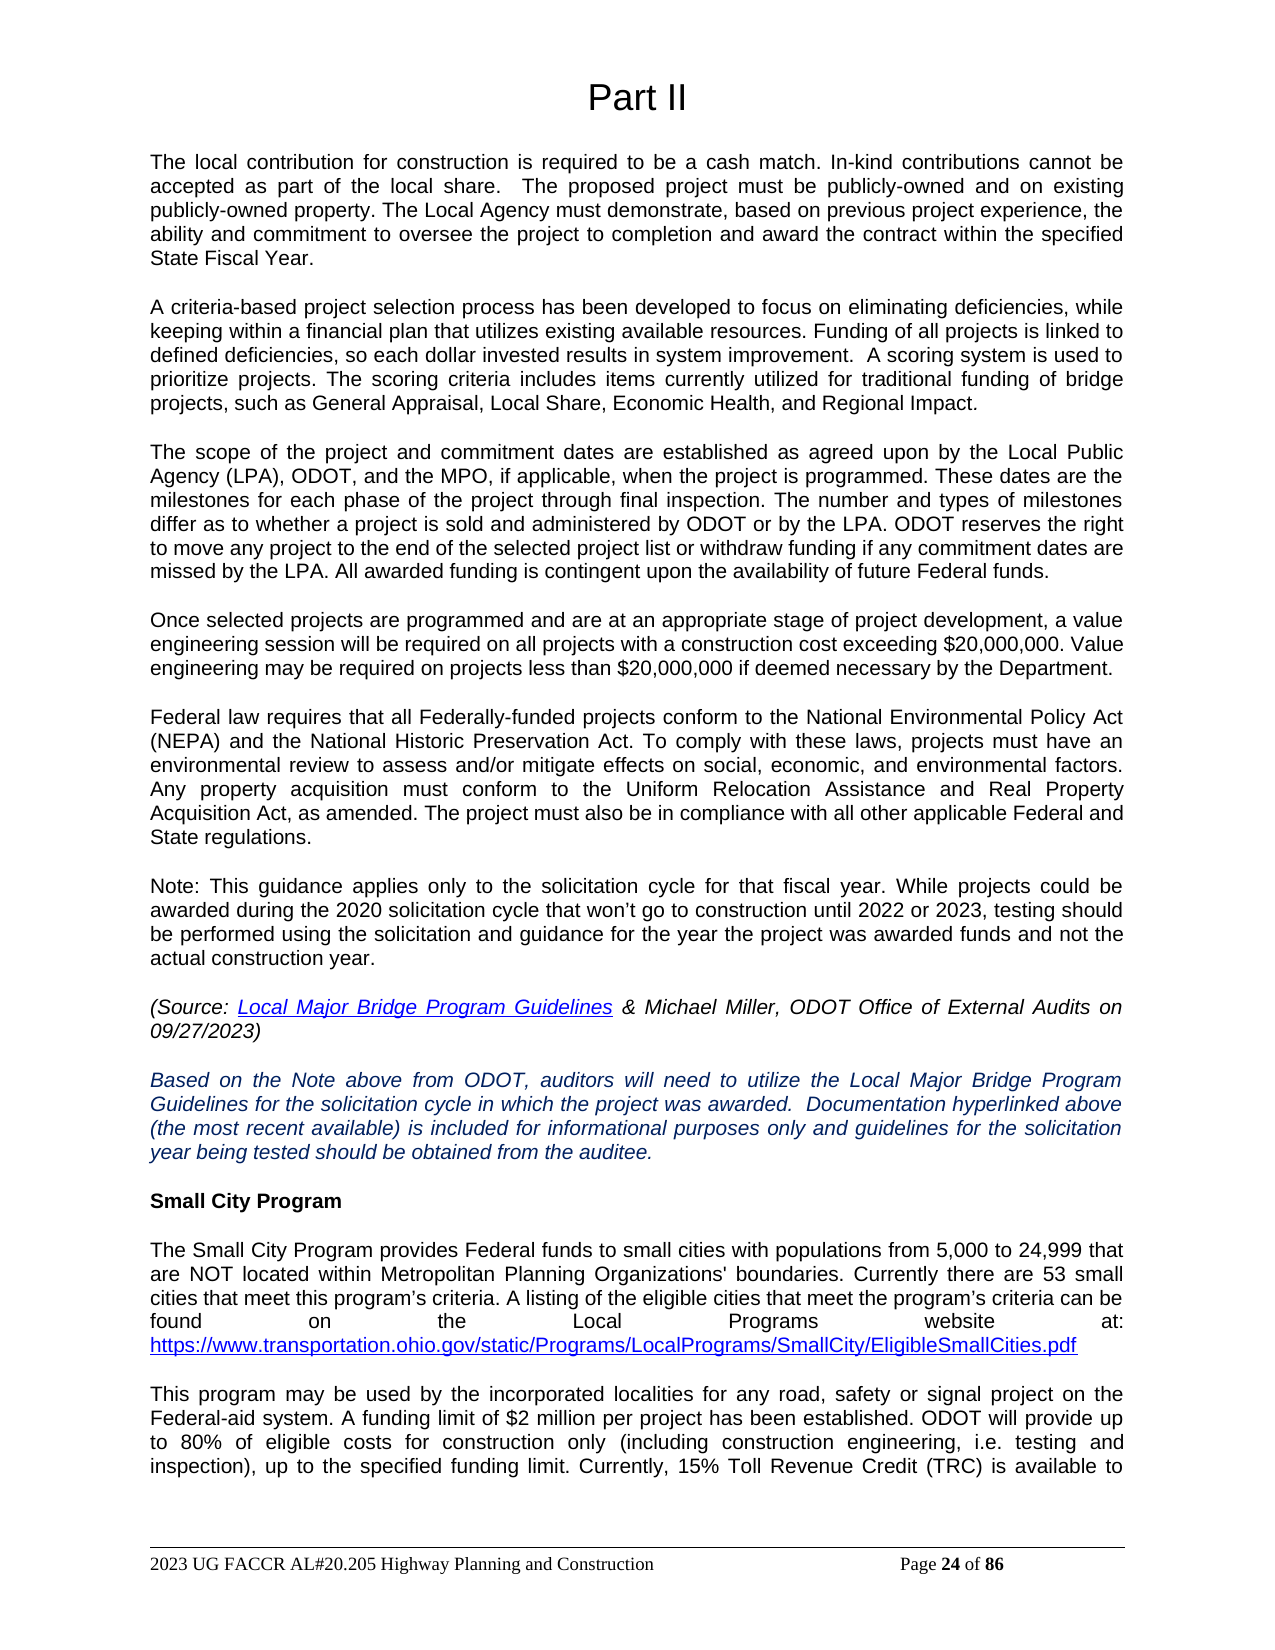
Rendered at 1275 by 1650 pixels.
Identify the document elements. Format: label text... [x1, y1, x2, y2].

text Federal law requires that all Federally-funded projects conform to the National Environmental Policy Act (NEPA) and the National Historic Preservation Act. To comply with these laws, projects must have an environmental review to assess and/or mitigate effects on social, economic, and environmental factors. Any property acquisition must conform to the Uniform Relocation Assistance and Real Property Acquisition Act, as amended. The project must also be in compliance with all other applicable Federal and State regulations. [150, 705, 1125, 849]
text The local contribution for construction is required to be a cash match. In-kind contributions cannot be accepted as part of the local share. The proposed project must be publicly-owned and on existing publicly-owned property. The Local Agency must demonstrate, based on previous project experience, the ability and commitment to oversee the project to completion and award the contract within the specified State Fiscal Year. [150, 150, 1125, 270]
text A criteria-based project selection process has been developed to focus on eliminating deficiencies, while keeping within a financial plan that utilizes existing available resources. Funding of all projects is linked to defined deficiencies, so each dollar invested results in system improvement. A scoring system is used to prioritize projects. The scoring criteria includes items currently utilized for traditional funding of bridge projects, such as General Appraisal, Local Share, Economic Health, and Regional Impact. [150, 295, 1125, 414]
text (Source: Local Major Bridge Program Guidelines & Michael Miller, ODOT Office of External Audits on 09/27/2023) [150, 995, 1125, 1043]
text Once selected projects are programmed and are at an appropriate stage of project development, a value engineering session will be required on all projects with a construction cost exceeding $20,000,000. Value engineering may be required on projects less than $20,000,000 if deemed necessary by the Department. [150, 608, 1125, 680]
text The scope of the project and commitment dates are established as agreed upon by the Local Public Agency (LPA), ODOT, and the MPO, if applicable, when the project is programmed. These dates are the milestones for each phase of the project through final inspection. The number and types of milestones differ as to whether a project is sold and administered by ODOT or by the LPA. ODOT reserves the right to move any project to the end of the selected project list or withdraw funding if any commitment dates are missed by the LPA. All awarded funding is contingent upon the availability of future Federal funds. [150, 439, 1125, 583]
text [150, 1382, 1125, 1454]
text Note: This guidance applies only to the solicitation cycle for that fiscal year. While projects could be awarded during the 2020 solicitation cycle that won’t go to construction until 2022 or 2023, testing should be performed using the solicitation and guidance for the year the project was awarded funds and not the actual construction year. [150, 874, 1125, 970]
text The Small City Program provides Federal funds to small cities with populations from 5,000 to 24,999 that are NOT located within Metropolitan Planning Organizations' boundaries. Currently there are 53 small cities that meet this program’s criteria. A listing of the eligible cities that meet the program’s criteria can be found on the Local Programs website at: https://www.transportation.ohio.gov/static/Programs/LocalPrograms/SmallCity/EligibleSmallCities.pdf [150, 1237, 1125, 1357]
text Small City Program [150, 1188, 1125, 1212]
text Based on the Note above from ODOT, auditors will need to utilize the Local Major Bridge Program Guidelines for the solicitation cycle in which the project was awarded. Documentation hyperlinked above (the most recent available) is included for informational purposes only and guidelines for the solicitation year being tested should be obtained from the auditee. [150, 1068, 1125, 1163]
